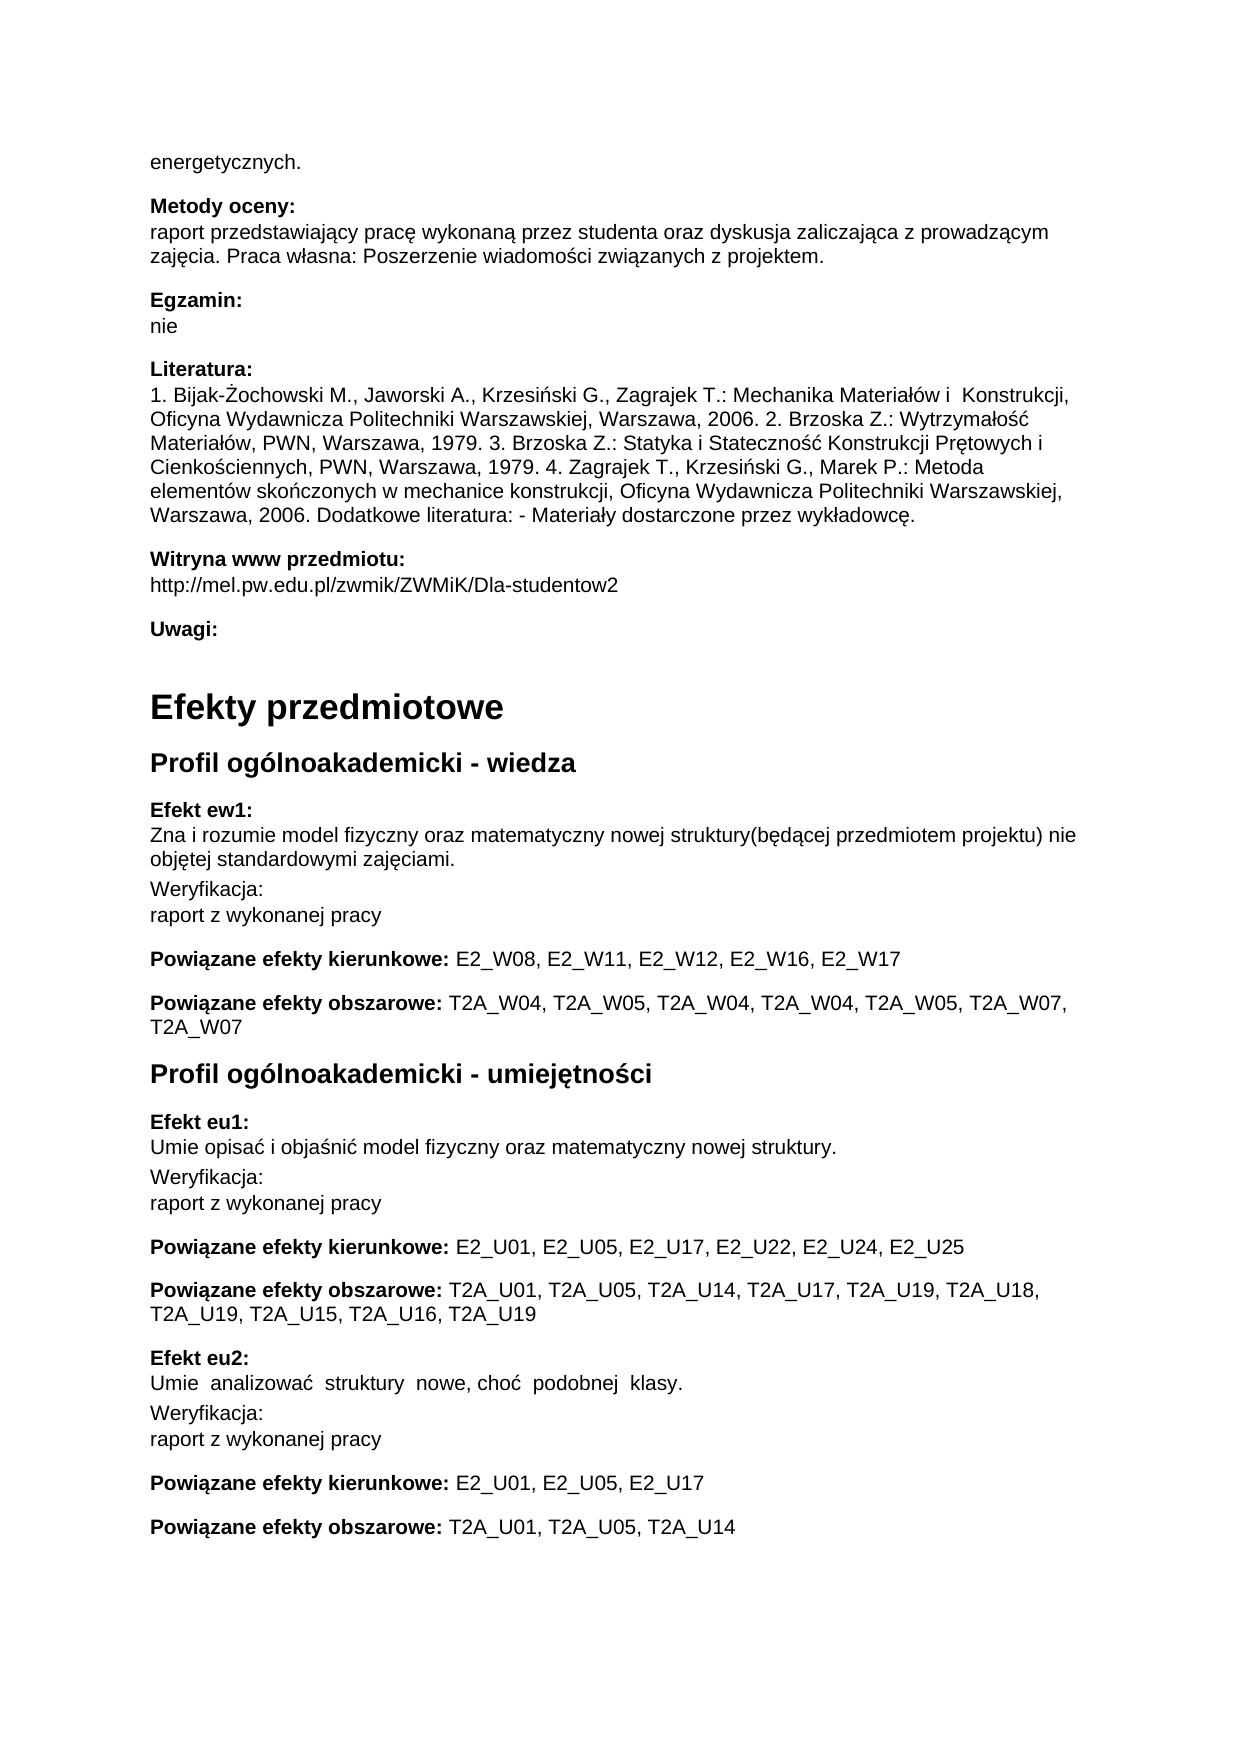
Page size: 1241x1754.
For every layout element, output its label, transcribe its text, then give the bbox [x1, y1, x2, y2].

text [150, 150, 1090, 174]
subtitle Profil ogólnoakademicki - wiedza [150, 747, 1090, 778]
text Zna i rozumie model fizyczny oraz matematyczny nowej struktury(będącej przedmiotem projektu) nie objętej standardowymi zajęciami. [150, 823, 1090, 871]
text Uwagi: [150, 617, 1090, 641]
text Efekt eu1: [150, 1109, 1090, 1133]
text raport przedstawiający pracę wykonaną przez studenta oraz dyskusja zaliczająca z prowadzącym zajęcia. Praca własna: Poszerzenie wiadomości związanych z projektem. [150, 220, 1090, 268]
text Powiązane efekty obszarowe: T2A_U01, T2A_U05, T2A_U14 [150, 1515, 1090, 1539]
text raport z wykonanej pracy [150, 903, 1090, 927]
text 1. Bijak-Żochowski M., Jaworski A., Krzesiński G., Zagrajek T.: Mechanika Materiałów i Konstrukcji, Oficyna Wydawnicza Politechniki Warszawskiej, Warszawa, 2006. 2. Brzoska Z.: Wytrzymałość Materiałów, PWN, Warszawa, 1979. 3. Brzoska Z.: Statyka i Stateczność Konstrukcji Prętowych i Cienkościennych, PWN, Warszawa, 1979. 4. Zagrajek T., Krzesiński G., Marek P.: Metoda elementów skończonych w mechanice konstrukcji, Oficyna Wydawnicza Politechniki Warszawskiej, Warszawa, 2006. Dodatkowe literatura: - Materiały dostarczone przez wykładowcę. [150, 383, 1090, 527]
text Weryfikacja: [150, 877, 1090, 901]
text Metody oceny: [150, 194, 1090, 218]
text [150, 1471, 1090, 1495]
text Egzamin: [150, 287, 1090, 311]
text Weryfikacja: [150, 1401, 1090, 1425]
text Efekt eu2: [150, 1346, 1090, 1370]
text Umie analizować struktury nowe, choć podobnej klasy. [150, 1371, 1090, 1395]
subtitle Efekty przedmiotowe [150, 686, 1090, 727]
text Powiązane efekty obszarowe: T2A_U01, T2A_U05, T2A_U14, T2A_U17, T2A_U19, T2A_U18, T2A_U19, T2A_U15, T2A_U16, T2A_U19 [150, 1278, 1090, 1326]
text http://mel.pw.edu.pl/zwmik/ZWMiK/Dla-studentow2 [150, 573, 1090, 597]
text nie [150, 313, 1090, 337]
text raport z wykonanej pracy [150, 1191, 1090, 1215]
text Powiązane efekty kierunkowe: E2_W08, E2_W11, E2_W12, E2_W16, E2_W17 [150, 947, 1090, 971]
text raport z wykonanej pracy [150, 1427, 1090, 1451]
text Weryfikacja: [150, 1165, 1090, 1189]
text Literatura: [150, 357, 1090, 381]
text Powiązane efekty obszarowe: T2A_W04, T2A_W05, T2A_W04, T2A_W04, T2A_W05, T2A_W07, T2A_W07 [150, 991, 1090, 1039]
text Umie opisać i objaśnić model fizyczny oraz matematyczny nowej struktury. [150, 1134, 1090, 1158]
text Powiązane efekty kierunkowe: E2_U01, E2_U05, E2_U17, E2_U22, E2_U24, E2_U25 [150, 1234, 1090, 1258]
subtitle Profil ogólnoakademicki - umiejętności [150, 1058, 1090, 1090]
text Witryna www przedmiotu: [150, 547, 1090, 571]
text Efekt ew1: [150, 798, 1090, 822]
